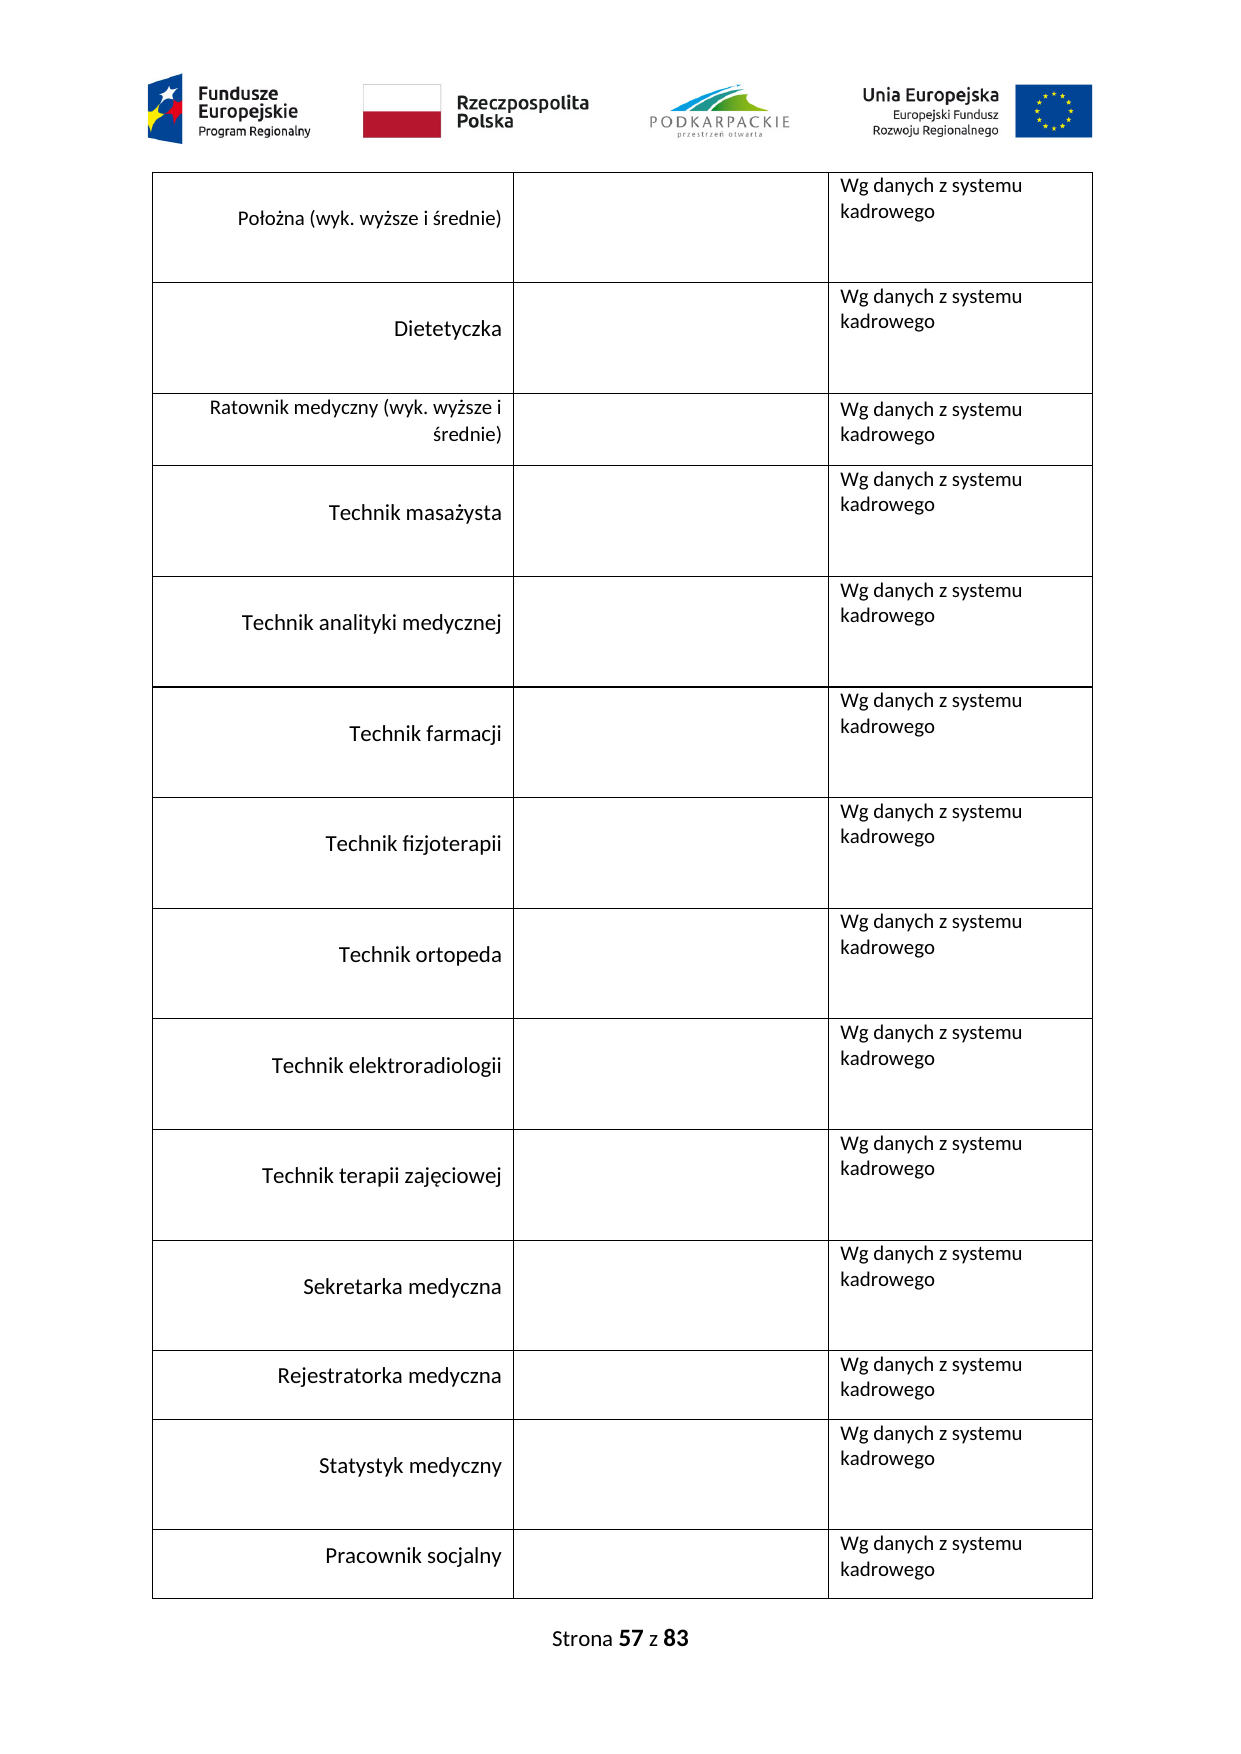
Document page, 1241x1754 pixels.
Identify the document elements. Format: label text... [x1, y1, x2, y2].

table_cell [514, 394, 828, 465]
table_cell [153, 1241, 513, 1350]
table_cell [514, 173, 828, 282]
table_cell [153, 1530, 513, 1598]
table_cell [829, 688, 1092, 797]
table_cell [514, 283, 828, 393]
table_cell Położna (wyk. wyższe i średnie) [153, 173, 513, 282]
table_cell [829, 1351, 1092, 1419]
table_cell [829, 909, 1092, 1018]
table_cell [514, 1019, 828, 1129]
table_cell Technik masażysta [153, 466, 513, 576]
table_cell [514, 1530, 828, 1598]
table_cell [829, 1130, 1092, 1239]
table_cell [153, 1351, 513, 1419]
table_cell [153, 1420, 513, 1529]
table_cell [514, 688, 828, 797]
table_cell Wg danych z systemu kadrowego [829, 283, 1092, 393]
table_cell Wg danych z systemu kadrowego [829, 466, 1092, 576]
table_cell Dietetyczka [153, 283, 513, 393]
table_cell Wg danych z systemu kadrowego [829, 173, 1092, 282]
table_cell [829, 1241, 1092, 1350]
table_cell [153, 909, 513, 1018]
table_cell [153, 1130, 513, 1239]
table_cell [514, 577, 828, 686]
table_cell Wg danych z systemu kadrowego [829, 577, 1092, 686]
table_cell Wg danych z systemu kadrowego [829, 394, 1092, 465]
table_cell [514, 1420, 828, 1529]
picture [147, 73, 1093, 144]
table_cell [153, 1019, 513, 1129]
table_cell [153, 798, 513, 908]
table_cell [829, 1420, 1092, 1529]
table_cell Ratownik medyczny (wyk. wyższe i średnie) [153, 394, 513, 465]
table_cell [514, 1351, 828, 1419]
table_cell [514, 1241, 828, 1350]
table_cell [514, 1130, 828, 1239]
table_cell Technik analityki medycznej [153, 577, 513, 686]
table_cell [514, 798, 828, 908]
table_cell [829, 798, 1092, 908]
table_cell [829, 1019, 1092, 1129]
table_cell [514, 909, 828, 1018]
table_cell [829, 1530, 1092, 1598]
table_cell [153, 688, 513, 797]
table_cell [514, 466, 828, 576]
